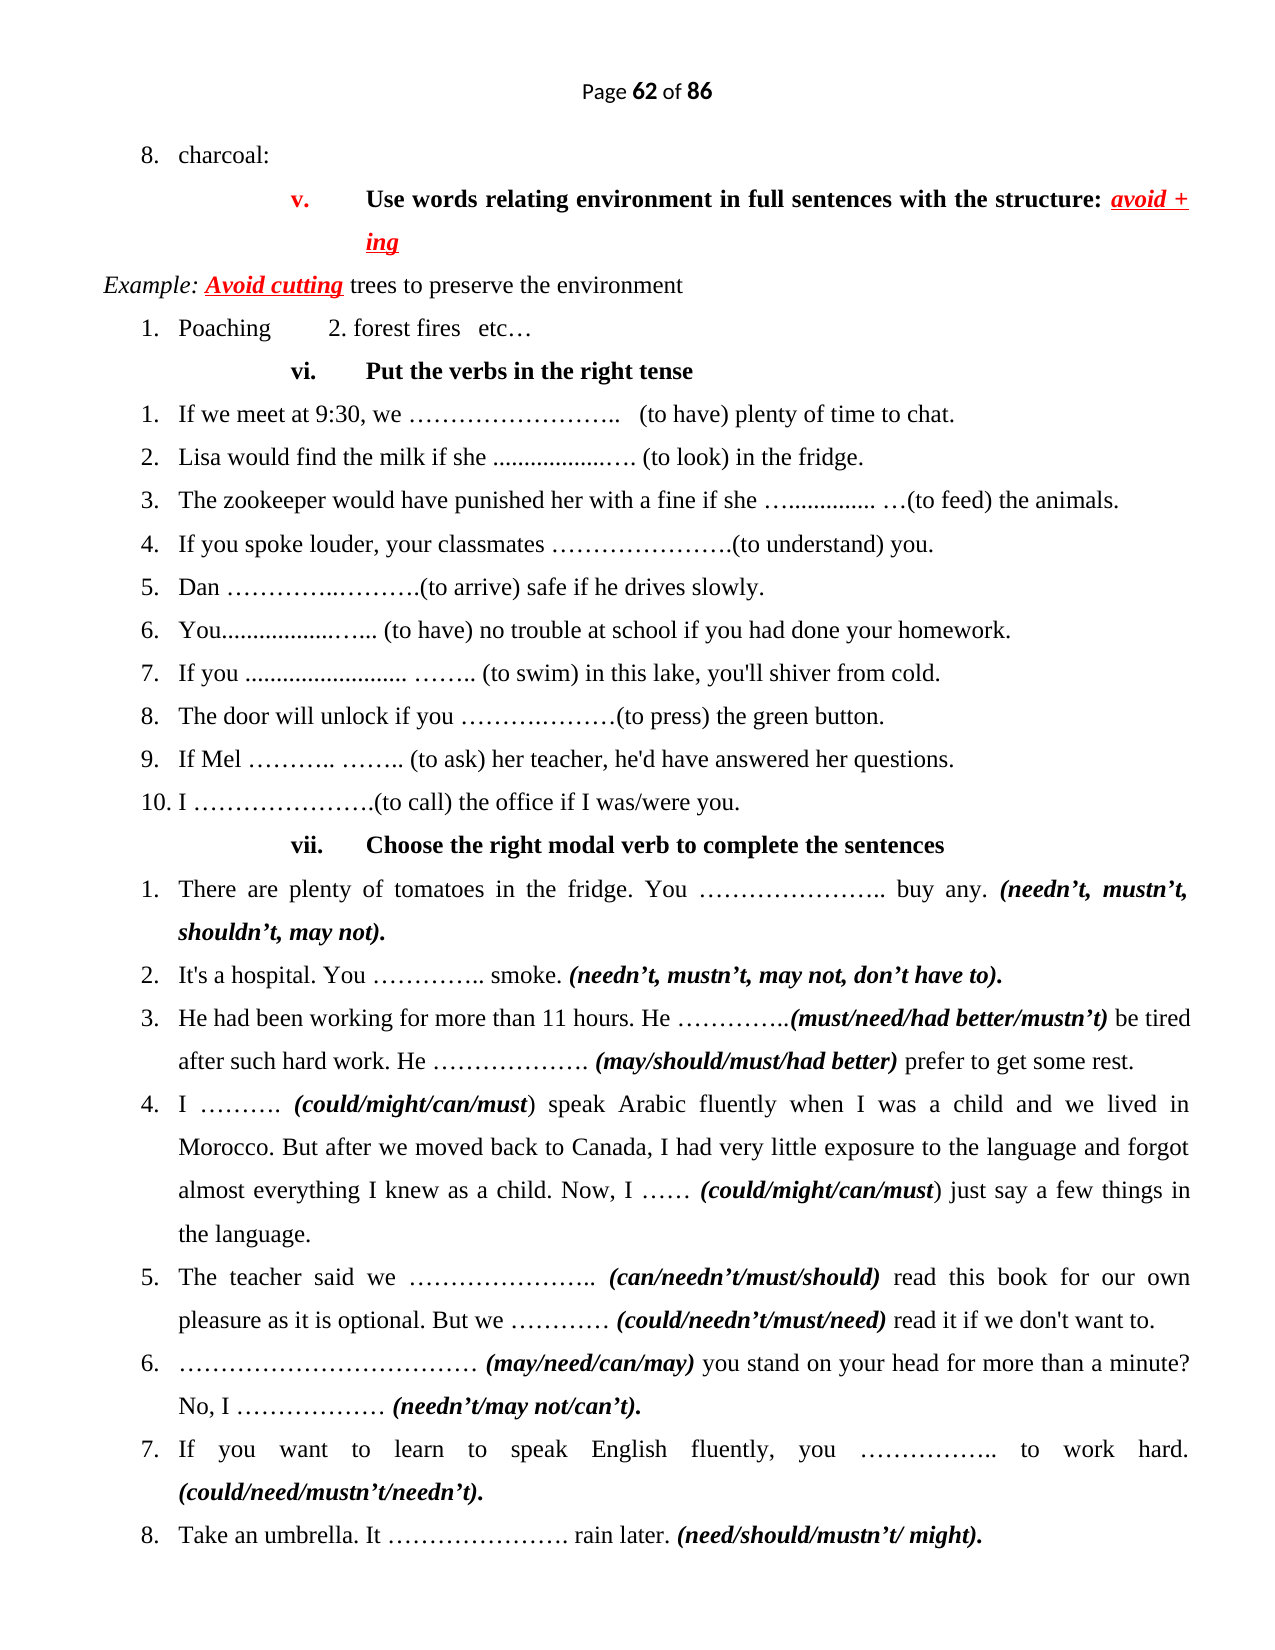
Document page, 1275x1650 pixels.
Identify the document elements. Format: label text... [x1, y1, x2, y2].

list It's a hospital. You ………….. smoke. (needn’t, mustn’t, may not, don’t have to). [141, 960, 1191, 989]
list Dan …………..……….(to arrive) safe if he drives slowly. [141, 572, 1191, 601]
list Poaching 2. forest fires etc… [141, 313, 1191, 342]
list You..................…... (to have) no trouble at school if you had done your homework. [141, 615, 1191, 644]
list If you spoke louder, your classmates ………………….(to understand) you. [141, 529, 1191, 557]
list If you .......................... …….. (to swim) in this lake, you'll shiver from cold. [141, 658, 1191, 687]
list If you want to learn to speak English fluently, you …………….. to work hard. (could/need/mustn’t/needn’t). [141, 1434, 1191, 1506]
list charcoal: [141, 141, 1191, 169]
list Choose the right modal verb to complete the sentences [291, 831, 1191, 859]
text Example: Avoid cutting trees to preserve the environment [103, 270, 1191, 299]
list Use words relating environment in full sentences with the structure: avoid + ing [291, 184, 1191, 256]
list There are plenty of tomatoes in the fridge. You ………………….. buy any. (needn’t, mustn’t, shouldn’t, may not). [141, 874, 1191, 946]
list I ………. (could/might/can/must) speak Arabic fluently when I was a child and we lived in Morocco. But after we moved back to Canada, I had very little exposure to the language and forgot almost everything I knew as a child. Now, I …… (could/might/can/must) just say a few things in the language. [141, 1089, 1191, 1247]
list I ………………….(to call) the office if I was/were you. [141, 787, 1191, 816]
list The door will unlock if you ……….………(to press) the green button. [141, 701, 1191, 730]
list Lisa would find the milk if she ..................…. (to look) in the fridge. [141, 442, 1191, 471]
list If Mel ……….. …….. (to ask) her teacher, he'd have answered her questions. [141, 744, 1191, 773]
list The zookeeper would have punished her with a fine if she ….............. …(to feed) the animals. [141, 486, 1191, 514]
list Put the verbs in the right tense [291, 356, 1191, 385]
list ……………………………… (may/need/can/may) you stand on your head for more than a minute? No, I ……………… (needn’t/may not/can’t). [141, 1348, 1191, 1420]
list If we meet at 9:30, we …………………….. (to have) plenty of time to chat. [141, 399, 1191, 428]
list He had been working for more than 11 hours. He …………..(must/need/had better/mustn’t) be tired after such hard work. He ………………. (may/should/must/had better) prefer to get some rest. [141, 1003, 1191, 1075]
list The teacher said we ………………….. (can/needn’t/must/should) read this book for our own pleasure as it is optional. But we ………… (could/needn’t/must/need) read it if we don't want to. [141, 1262, 1191, 1334]
list Take an umbrella. It …………………. rain later. (need/should/mustn’t/ might). [141, 1521, 1191, 1549]
